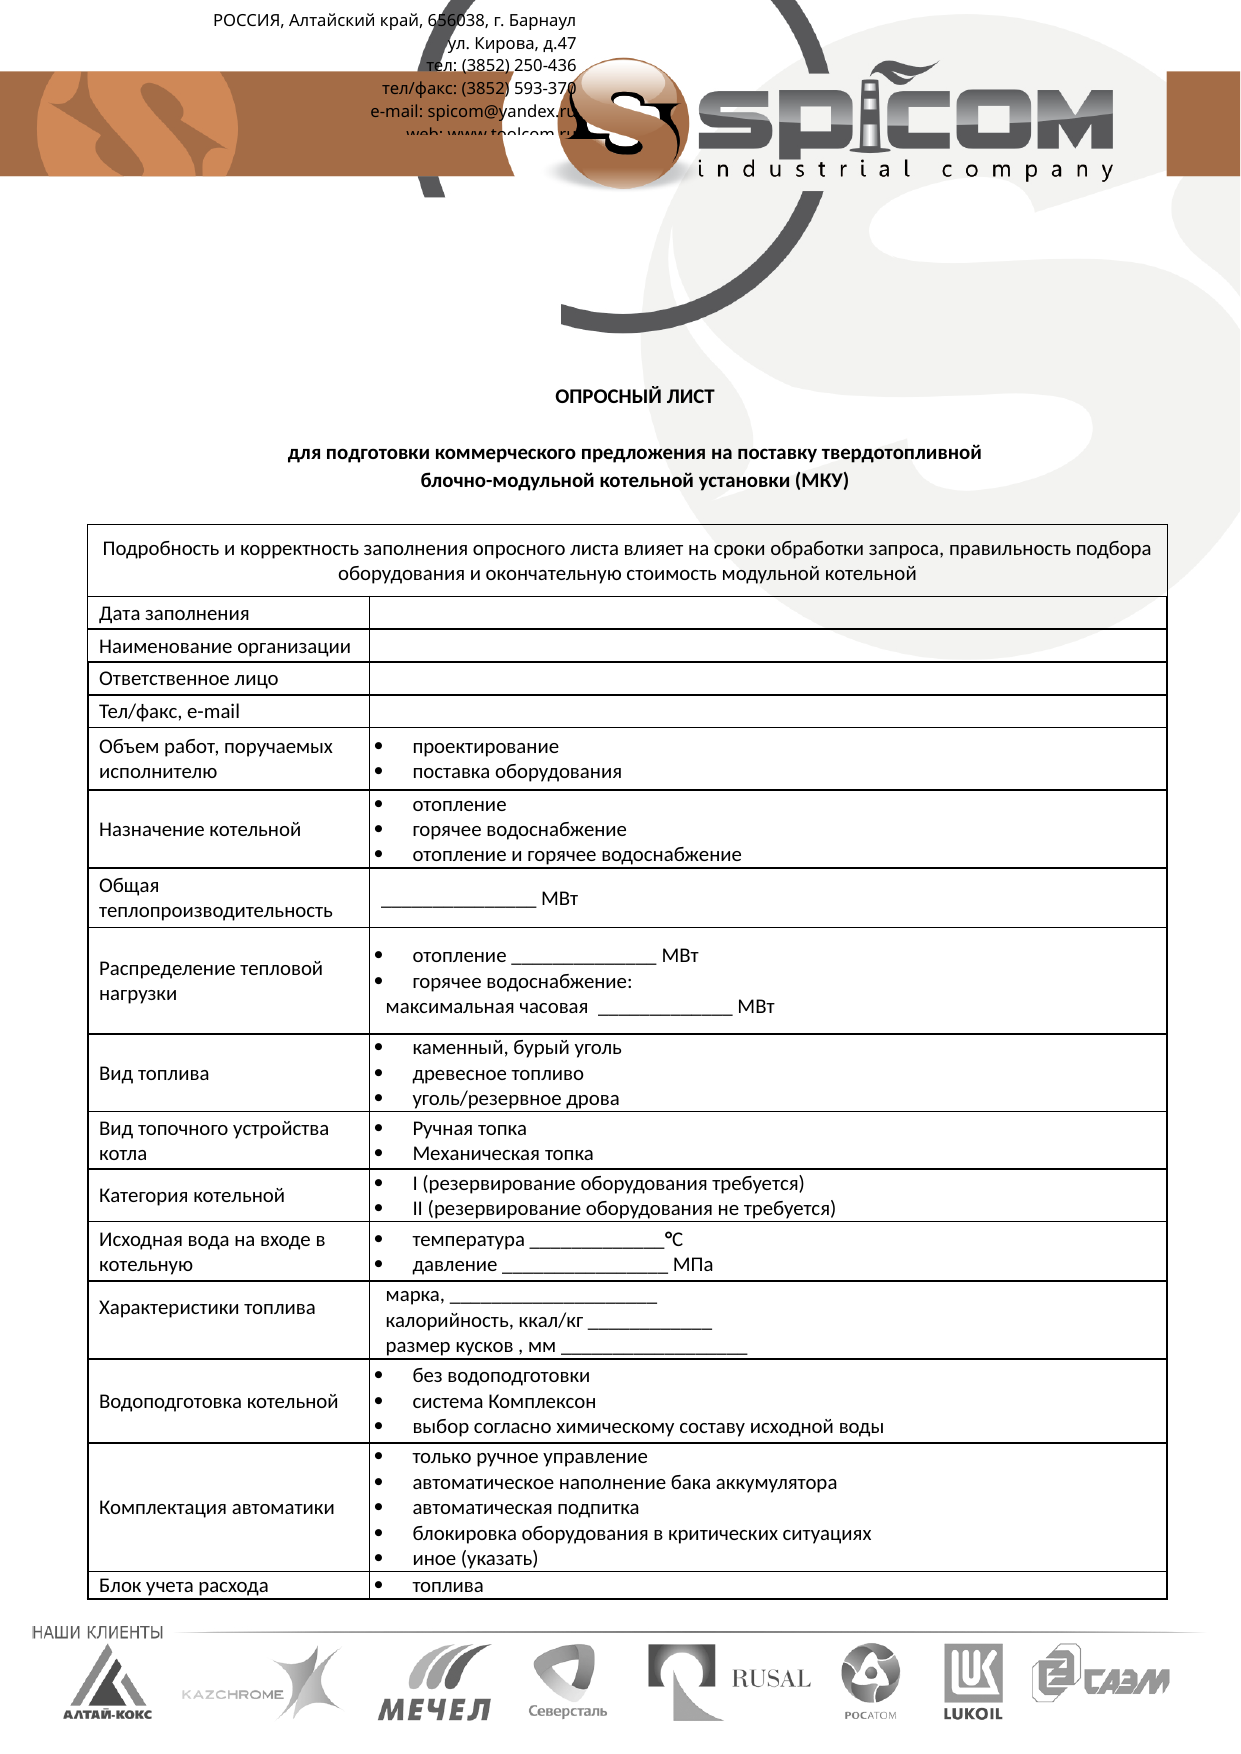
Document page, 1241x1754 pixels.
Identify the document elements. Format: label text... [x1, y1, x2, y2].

table_cell [370, 696, 1166, 727]
table_cell Исходная вода на входе в котельную [89, 1222, 369, 1280]
table_cell _______________ МВт [370, 869, 1166, 926]
table_cell проектирование поставка оборудования [370, 728, 1166, 789]
picture [32, 1626, 1207, 1732]
table_cell I (резервирование оборудования требуется) II (резервирование оборудования не требуется) [370, 1170, 1166, 1221]
table_cell Водоподготовка котельной [89, 1360, 369, 1442]
table_cell каменный, бурый уголь древесное топливо уголь/резервное дрова [370, 1035, 1166, 1111]
table_cell Объем работ, поручаемых исполнителю [89, 728, 369, 789]
table_cell отопление ______________ МВт горячее водоснабжение: максимальная часовая _____________ МВт [370, 928, 1166, 1033]
table_cell Общая теплопроизводительность [89, 869, 369, 926]
table_cell отопление горячее водоснабжение отопление и горячее водоснабжение [370, 791, 1166, 867]
table_cell Комплектация автоматики [89, 1444, 369, 1571]
table_cell температура _____________°С давление ________________ МПа [370, 1222, 1166, 1280]
text блочно-модульной котельной установки (МКУ) [89, 467, 1181, 493]
table_cell Категория котельной [89, 1170, 369, 1221]
table_header Подробность и корректность заполнения опросного листа влияет на сроки обработки запроса, правильность подбора оборудования и окончательную стоимость модульной котельной [88, 525, 1167, 596]
table_cell Блок учета расхода [89, 1572, 369, 1598]
table_cell [370, 597, 1166, 628]
table_cell Наименование организации [88, 630, 369, 661]
table_cell марка, ____________________ калорийность, ккал/кг ____________ размер кусков , мм __________________ [370, 1282, 1166, 1358]
table_cell [370, 663, 1166, 694]
table_cell [370, 630, 1166, 661]
text для подготовки коммерческого предложения на поставку твердотопливной [89, 439, 1181, 465]
table_cell только ручное управление автоматическое наполнение бака аккумулятора автоматическая подпитка блокировка оборудования в критических ситуациях иное (указать) [370, 1444, 1166, 1571]
picture [0, 0, 1241, 660]
table_cell Ручная топка Механическая топка [370, 1112, 1166, 1168]
table_cell Ответственное лицо [89, 663, 369, 694]
table_cell Вид топлива [89, 1035, 369, 1111]
table_cell Распределение тепловой нагрузки [89, 928, 369, 1033]
table_cell Назначение котельной [89, 791, 369, 867]
text ОПРОСНЫЙ ЛИСТ [89, 383, 1181, 408]
table_cell без водоподготовки система Комплексон выбор согласно химическому составу исходной воды [370, 1360, 1166, 1442]
table_cell Тел/факс, e-mail [89, 696, 369, 727]
table_cell Вид топочного устройства котла [89, 1112, 369, 1168]
table_cell Характеристики топлива [89, 1282, 369, 1358]
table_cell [370, 1572, 1166, 1598]
table_cell Дата заполнения [88, 597, 369, 628]
